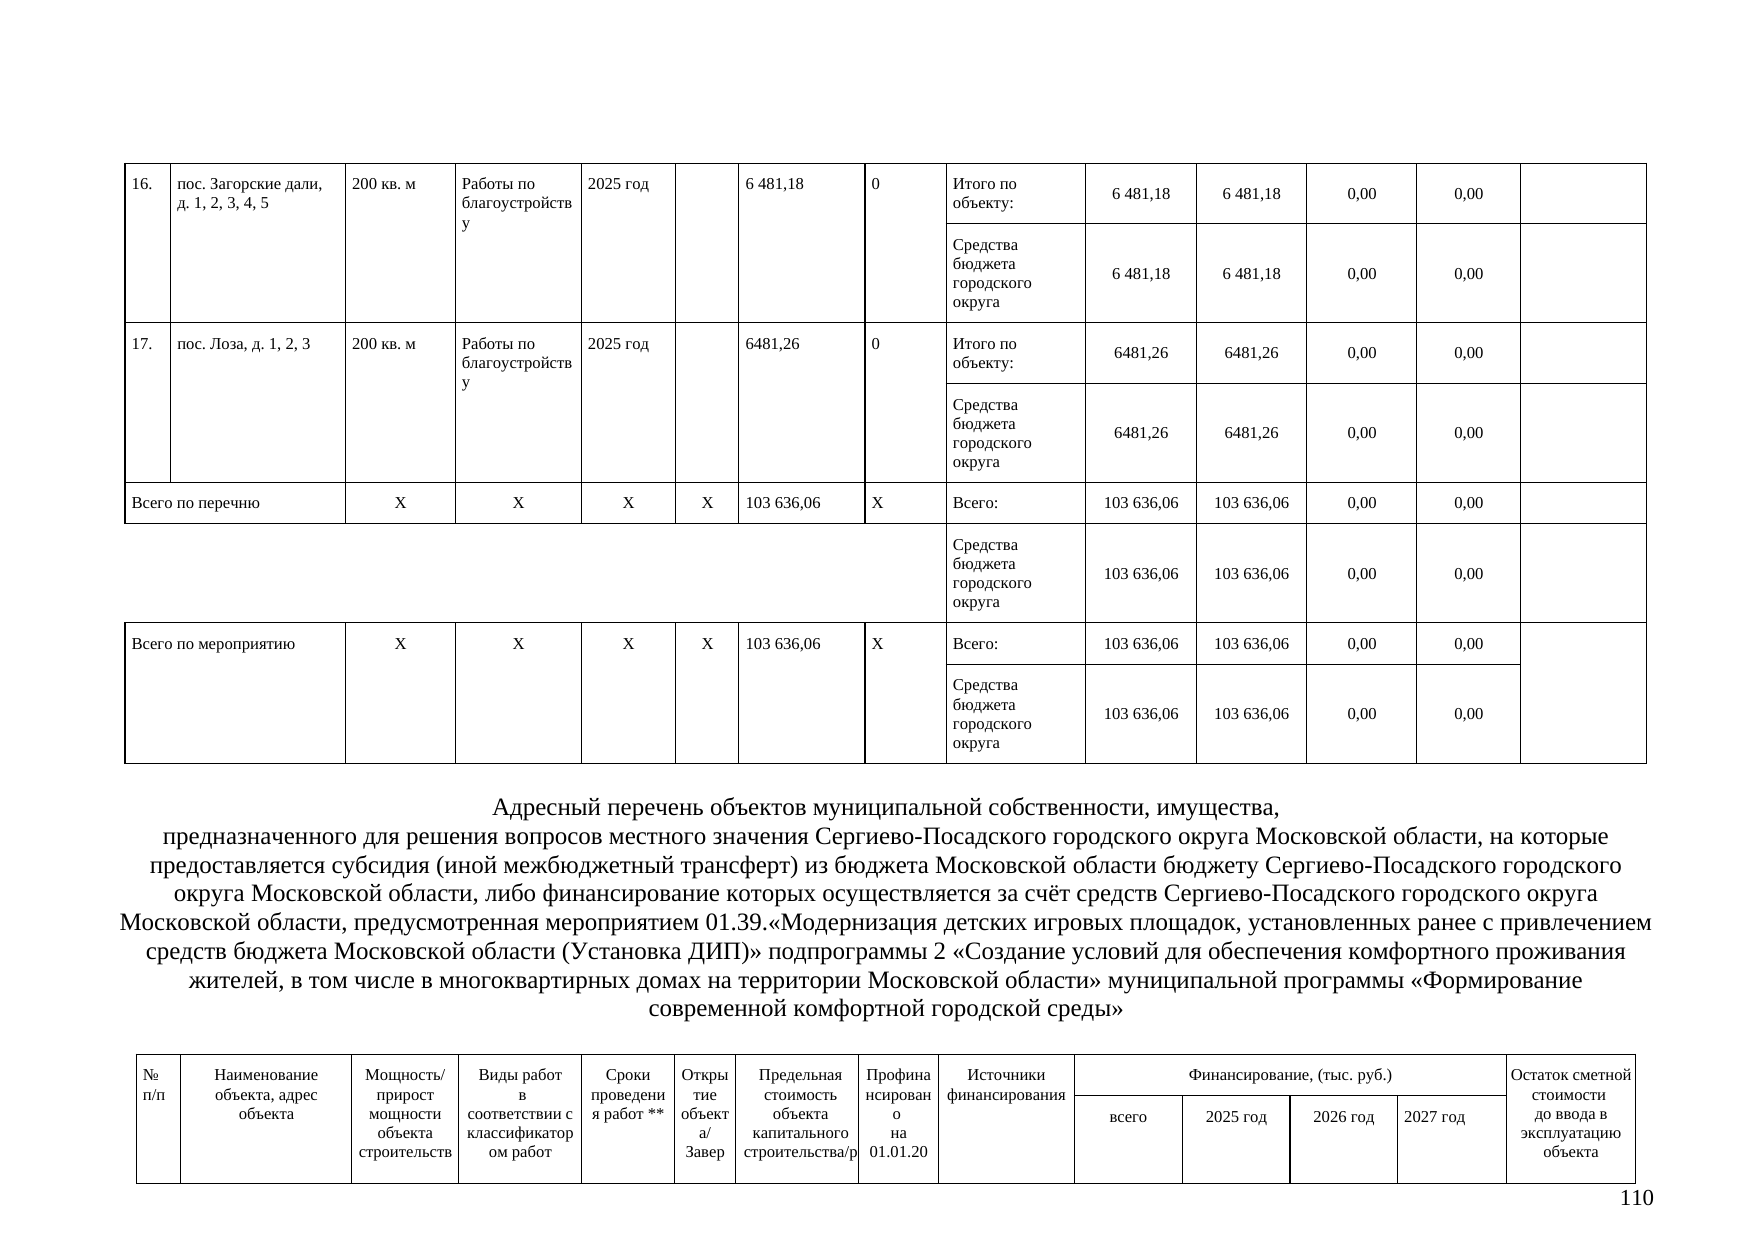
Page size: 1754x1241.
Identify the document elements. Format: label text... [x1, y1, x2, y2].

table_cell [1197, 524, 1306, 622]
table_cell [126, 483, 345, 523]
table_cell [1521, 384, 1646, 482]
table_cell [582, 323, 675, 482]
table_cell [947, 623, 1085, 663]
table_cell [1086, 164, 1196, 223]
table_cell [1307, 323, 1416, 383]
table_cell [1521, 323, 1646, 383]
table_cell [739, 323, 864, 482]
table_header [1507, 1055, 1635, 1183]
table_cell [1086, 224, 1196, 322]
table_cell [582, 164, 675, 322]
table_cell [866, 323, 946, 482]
text Адресный перечень объектов муниципальной собственности, имущества, [118, 792, 1654, 821]
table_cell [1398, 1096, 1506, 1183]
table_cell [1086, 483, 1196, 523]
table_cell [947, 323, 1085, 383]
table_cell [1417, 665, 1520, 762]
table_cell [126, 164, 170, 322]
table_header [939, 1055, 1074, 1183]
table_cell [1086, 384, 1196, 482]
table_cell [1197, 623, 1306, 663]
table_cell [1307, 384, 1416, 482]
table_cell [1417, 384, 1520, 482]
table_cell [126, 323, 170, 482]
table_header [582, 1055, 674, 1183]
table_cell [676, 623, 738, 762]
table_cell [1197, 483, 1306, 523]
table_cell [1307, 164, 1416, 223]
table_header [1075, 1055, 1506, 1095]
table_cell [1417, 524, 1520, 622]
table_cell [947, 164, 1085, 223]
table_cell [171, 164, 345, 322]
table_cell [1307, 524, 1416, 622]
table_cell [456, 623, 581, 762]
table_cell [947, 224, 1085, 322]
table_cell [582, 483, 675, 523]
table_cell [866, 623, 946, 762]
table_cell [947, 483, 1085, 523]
text предназначенного для решения вопросов местного значения Сергиево-Посадского городского округа Московской области, на которые предоставляется субсидия (иной межбюджетный трансферт) из бюджета Московской области бюджету Сергиево-Посадского городского округа Московской области, либо финансирование которых осуществляется за счёт средств Сергиево-Посадского городского округа Московской области, предусмотренная мероприятием 01.39.«Модернизация детских игровых площадок, установленных ранее с привлечением средств бюджета Московской области (Установка ДИП)» подпрограммы 2 «Создание условий для обеспечения комфортного проживания жителей, в том числе в многоквартирных домах на территории Московской области» муниципальной программы «Формирование современной комфортной городской среды» [118, 821, 1654, 1022]
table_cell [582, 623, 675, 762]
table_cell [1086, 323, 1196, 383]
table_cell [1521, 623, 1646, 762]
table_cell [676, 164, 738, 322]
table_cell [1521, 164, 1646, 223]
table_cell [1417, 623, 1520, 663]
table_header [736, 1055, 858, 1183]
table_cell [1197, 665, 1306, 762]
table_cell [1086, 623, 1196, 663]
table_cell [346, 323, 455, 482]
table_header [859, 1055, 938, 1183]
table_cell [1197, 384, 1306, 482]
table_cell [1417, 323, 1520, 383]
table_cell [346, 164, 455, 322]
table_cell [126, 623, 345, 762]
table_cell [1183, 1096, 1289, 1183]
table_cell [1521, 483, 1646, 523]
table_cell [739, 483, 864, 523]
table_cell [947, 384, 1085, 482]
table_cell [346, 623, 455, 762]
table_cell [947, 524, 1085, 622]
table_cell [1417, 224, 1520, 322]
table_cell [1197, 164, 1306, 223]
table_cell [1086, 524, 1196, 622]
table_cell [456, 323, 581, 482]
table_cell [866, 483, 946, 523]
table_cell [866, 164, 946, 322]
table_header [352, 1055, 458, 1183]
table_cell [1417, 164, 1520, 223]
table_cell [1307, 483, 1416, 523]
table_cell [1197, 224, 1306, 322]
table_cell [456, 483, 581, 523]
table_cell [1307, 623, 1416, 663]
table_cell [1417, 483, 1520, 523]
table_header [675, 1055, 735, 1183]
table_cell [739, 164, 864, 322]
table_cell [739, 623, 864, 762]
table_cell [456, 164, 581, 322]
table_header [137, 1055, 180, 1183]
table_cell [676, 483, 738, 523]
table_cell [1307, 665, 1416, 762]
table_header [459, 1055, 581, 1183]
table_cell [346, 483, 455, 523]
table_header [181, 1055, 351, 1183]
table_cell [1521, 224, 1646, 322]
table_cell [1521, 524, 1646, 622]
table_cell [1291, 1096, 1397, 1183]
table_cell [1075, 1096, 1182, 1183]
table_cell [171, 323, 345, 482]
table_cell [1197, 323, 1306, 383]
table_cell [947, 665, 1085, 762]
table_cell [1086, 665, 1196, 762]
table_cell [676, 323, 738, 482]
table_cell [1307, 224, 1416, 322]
